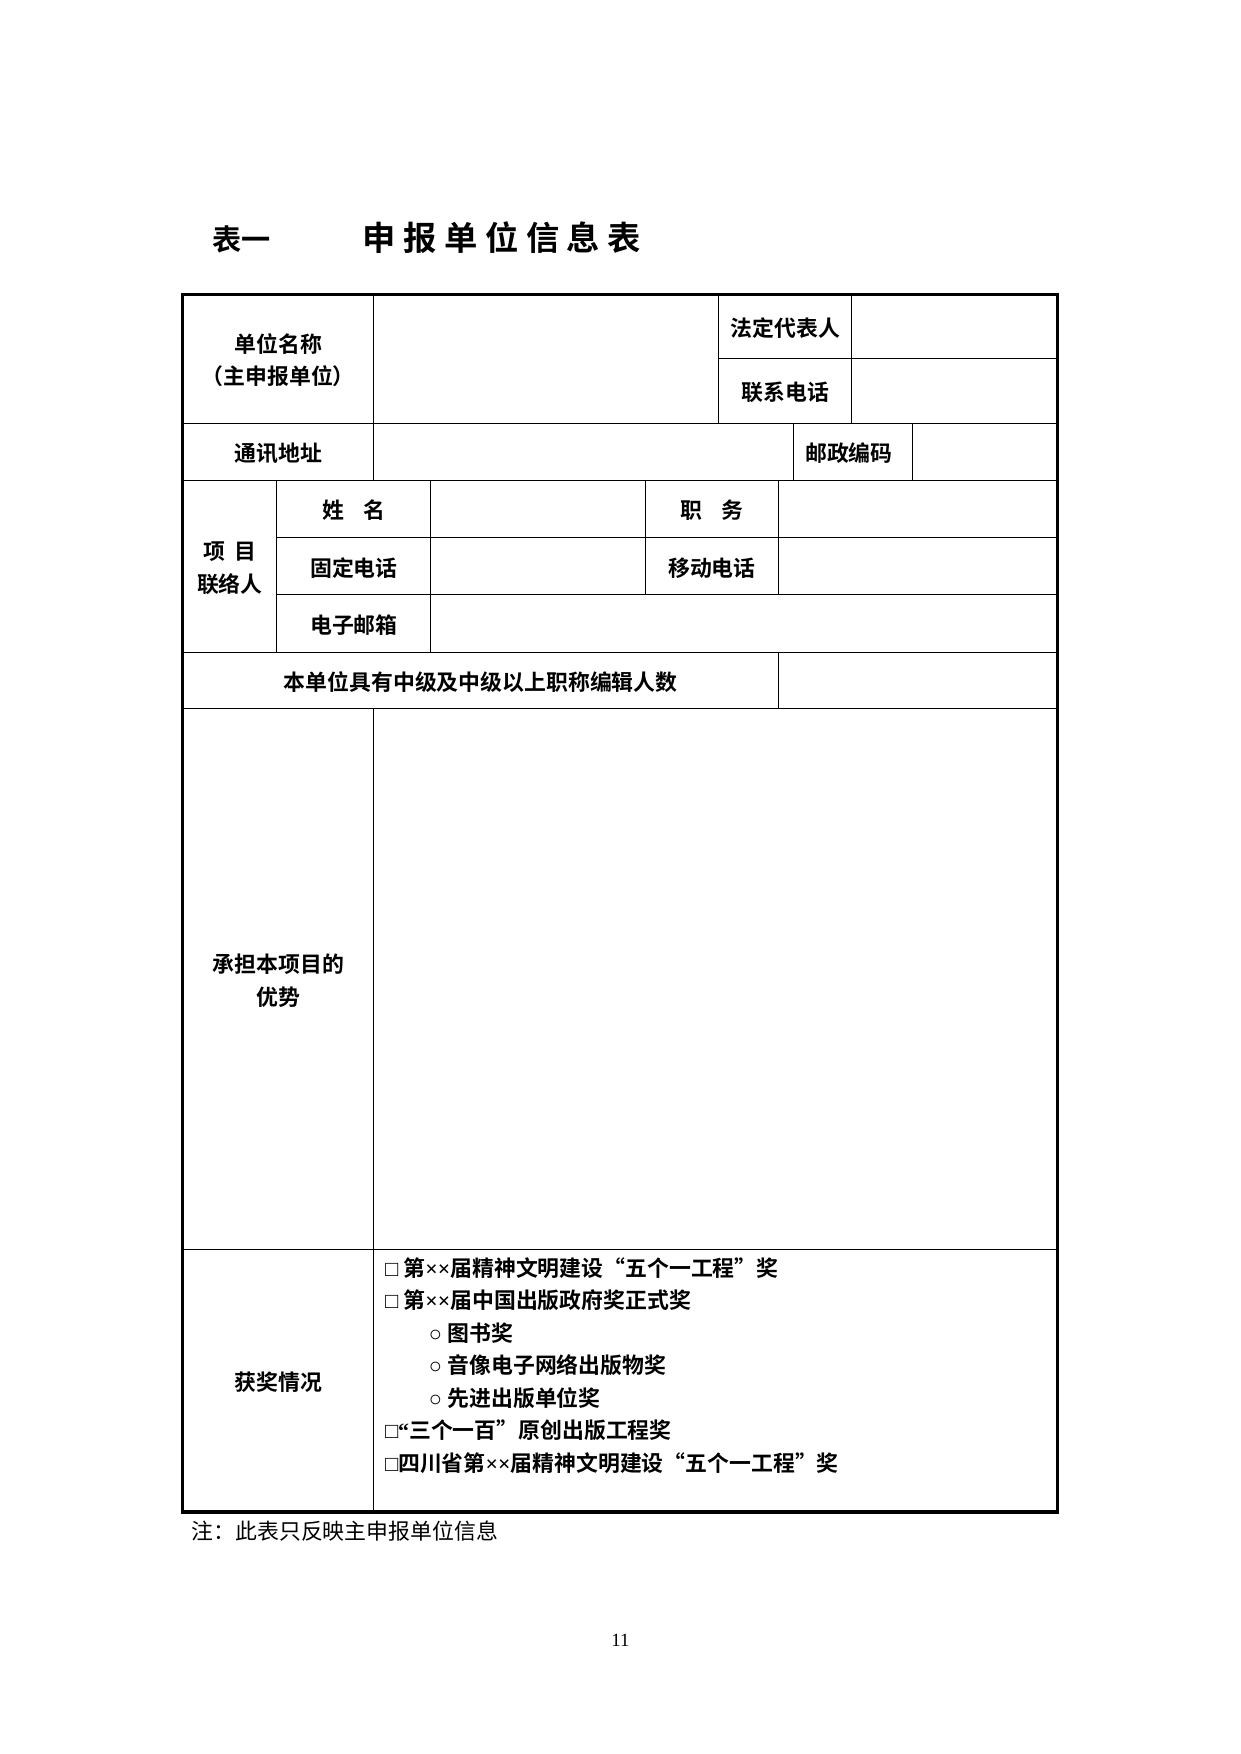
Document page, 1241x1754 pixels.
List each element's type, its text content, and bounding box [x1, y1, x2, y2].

table_cell □ 第××届精神文明建设“五个一工程”奖 □ 第××届中国出版政府奖正式奖 ○ 图书奖 ○ 音像电子网络出版物奖 ○ 先进出版单位奖 □“三个一百”原创出版工程奖 □四川省第××届精神文明建设“五个一工程”奖 [374, 1250, 1056, 1510]
table_cell 联系电话 [719, 359, 851, 422]
table_cell 通讯地址 [184, 424, 373, 480]
table_cell [431, 481, 645, 537]
table_header [852, 296, 1056, 357]
table_cell [779, 538, 1056, 594]
table_cell 姓 名 [277, 481, 430, 537]
table_cell [374, 424, 793, 480]
table_cell 职 务 [646, 481, 778, 537]
table_cell 获奖情况 [184, 1250, 373, 1510]
table_cell [913, 424, 1056, 480]
table_cell 固定电话 [277, 538, 430, 594]
table_cell [779, 481, 1056, 537]
table_cell [431, 595, 1056, 652]
table_header 单位名称 （主申报单位） [184, 296, 373, 422]
table_header [374, 296, 718, 422]
text 四、申报单位将该申报表连同申报材料光盘（含申报表word文档、PDF格式书稿电子文件等）一同报送四川新华文化公益基金会秘书处。申报单位报送的所有申报材料不予退还，请申报单位自行留底。 表一 申 报 单 位 信 息 表 [148, 203, 1092, 268]
table_cell 移动电话 [646, 538, 778, 594]
table_cell 邮政编码 [794, 424, 912, 480]
table_cell [852, 359, 1056, 422]
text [169, 1513, 1092, 1546]
table_cell 本单位具有中级及中级以上职称编辑人数 [184, 653, 778, 708]
table_cell [779, 653, 1056, 708]
table_cell [374, 709, 1056, 1249]
table_header 法定代表人 [719, 296, 851, 357]
table_cell [431, 538, 645, 594]
table_cell 项 目 联络人 [184, 481, 276, 652]
table_cell 电子邮箱 [277, 595, 430, 652]
table_cell 承担本项目的 优势 [184, 709, 373, 1249]
